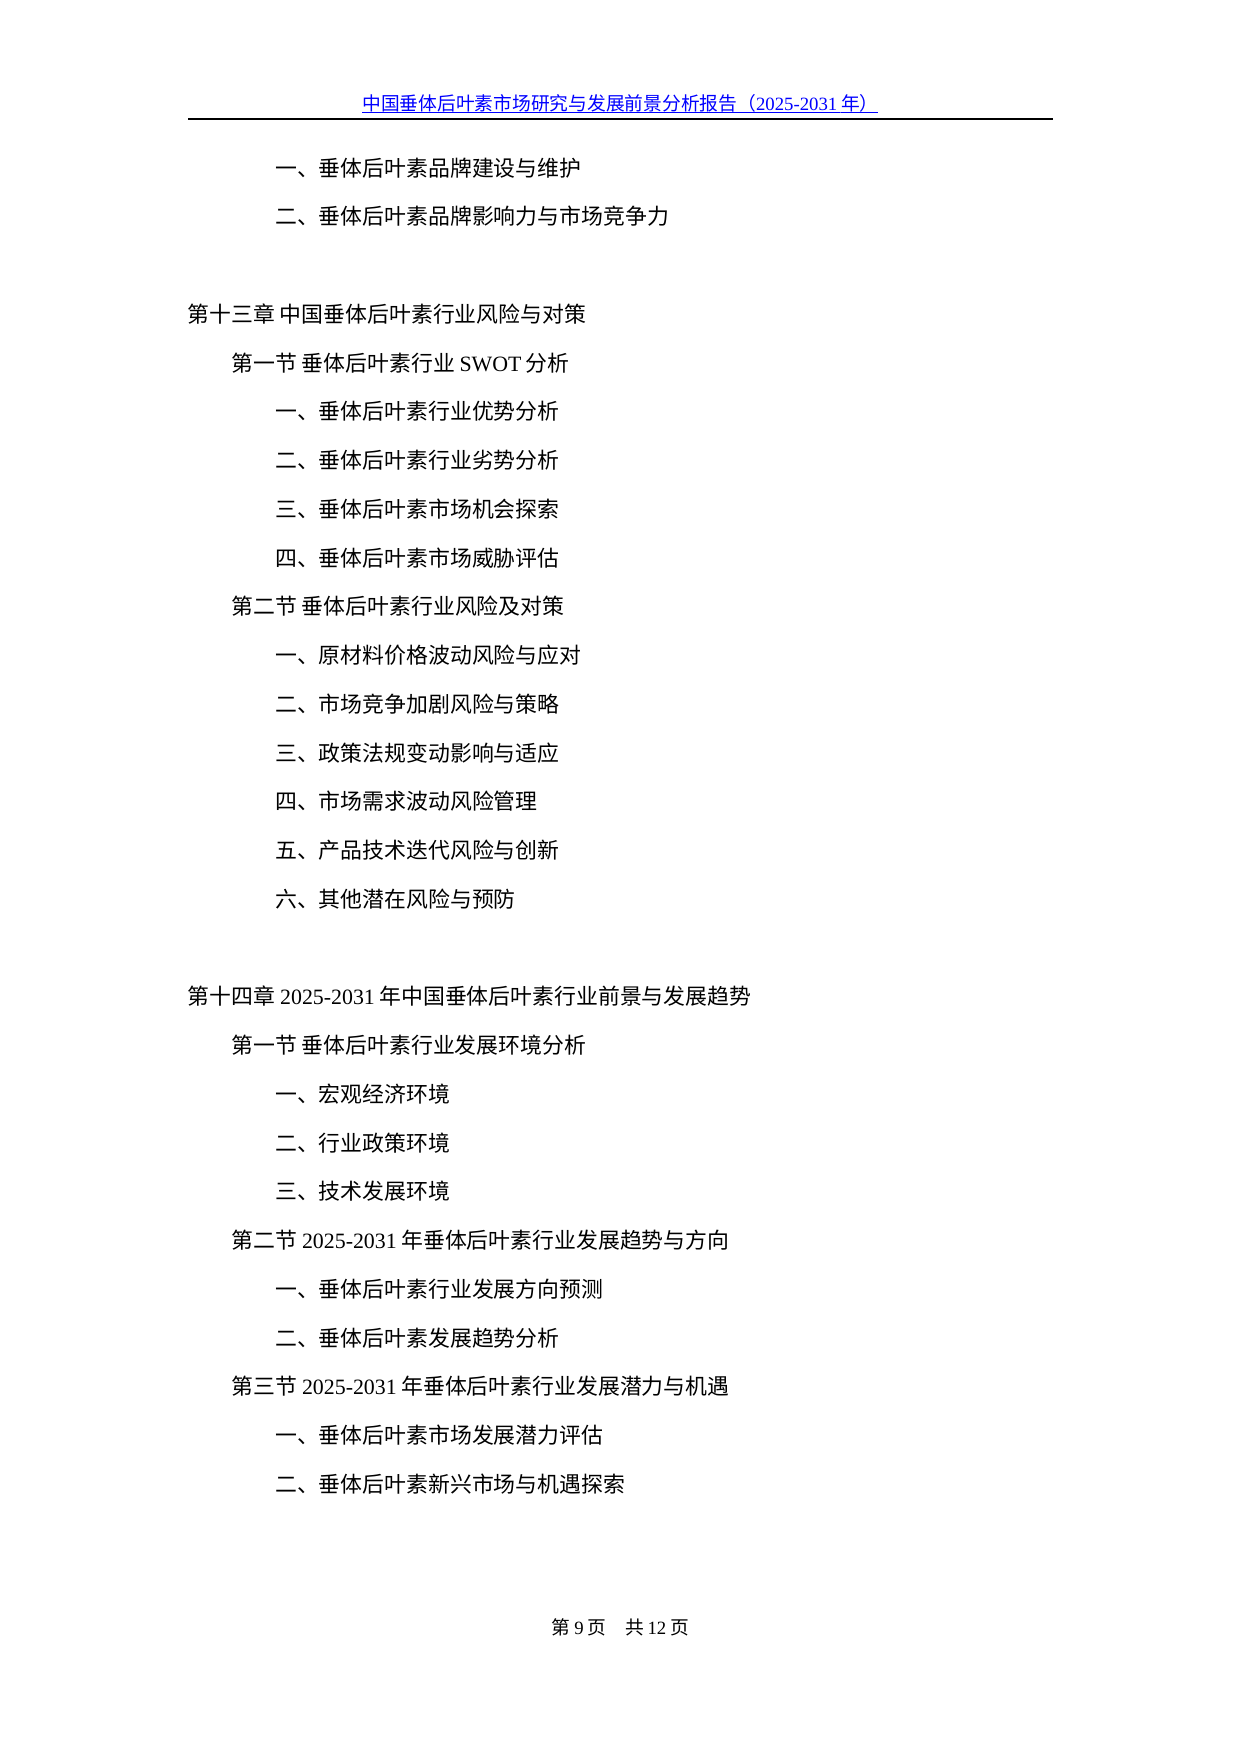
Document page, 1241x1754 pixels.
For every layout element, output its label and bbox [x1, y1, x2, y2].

text [187, 150, 1053, 1499]
